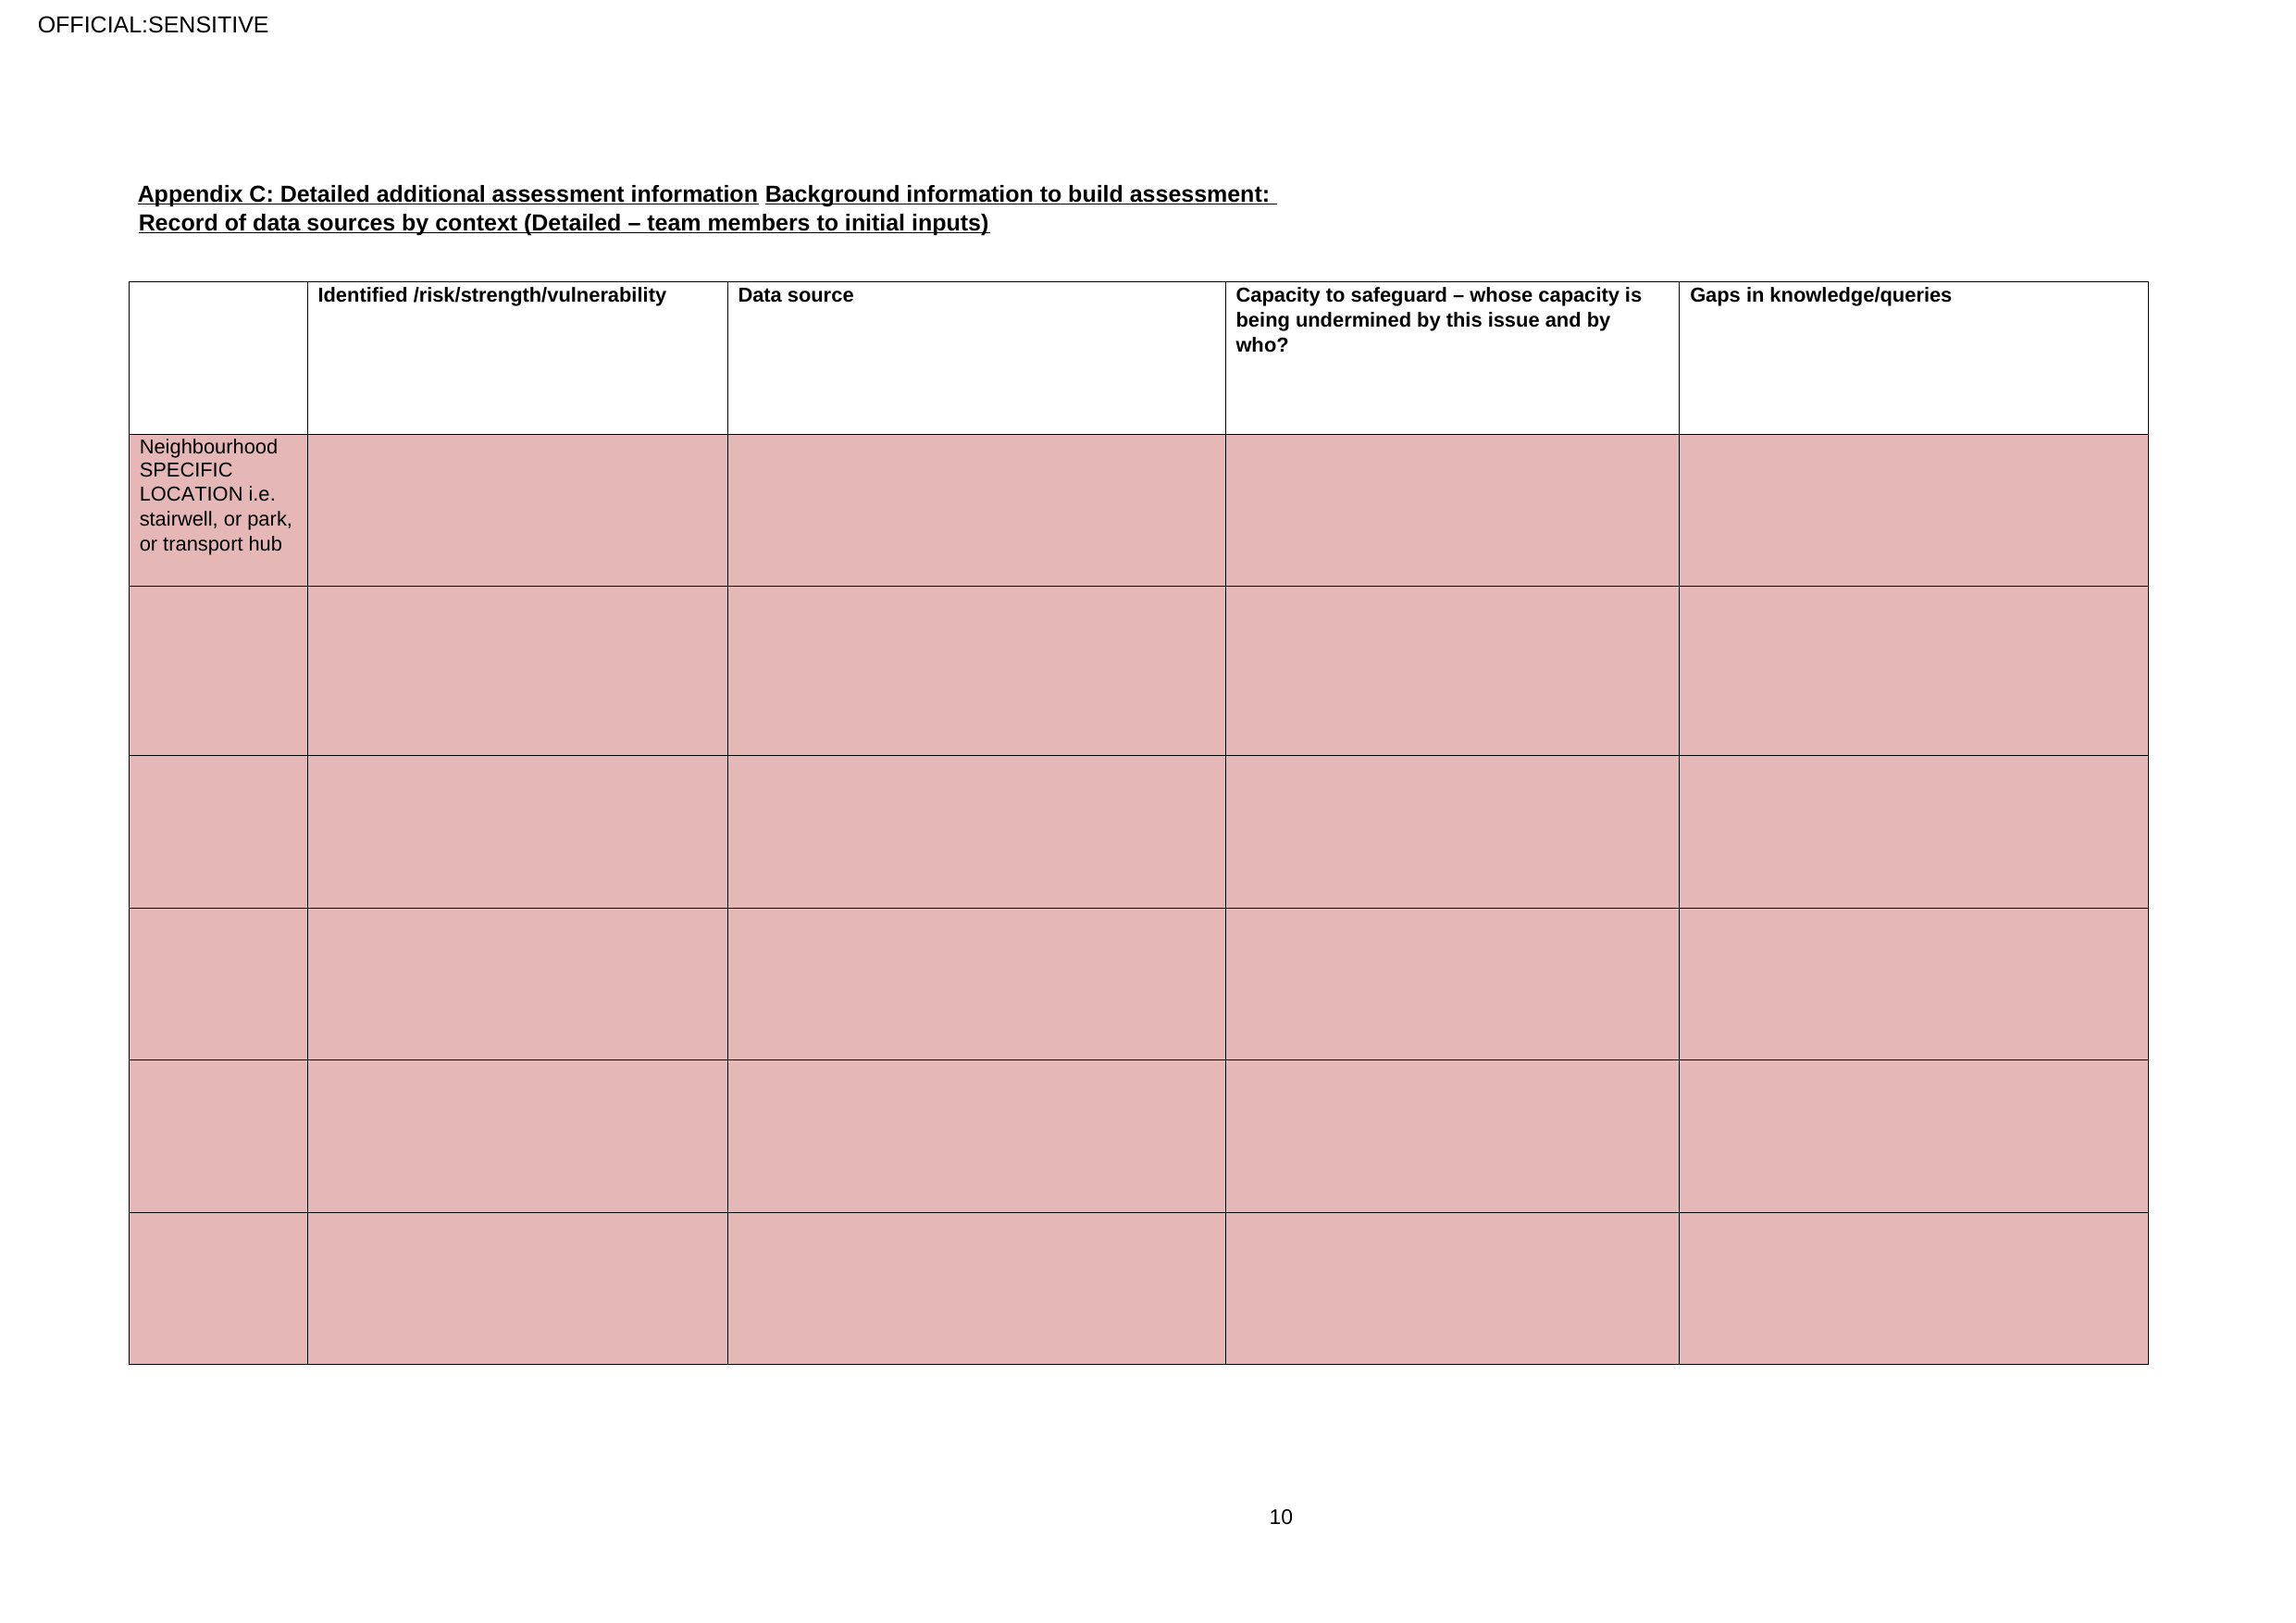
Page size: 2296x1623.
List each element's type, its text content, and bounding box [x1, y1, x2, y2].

table_cell [130, 909, 307, 1059]
table_cell [308, 587, 727, 755]
table_header Identified /risk/strength/vulnerability [308, 282, 727, 433]
table_cell Neighbourhood SPECIFIC LOCATION i.e. stairwell, or park, or transport hub [130, 435, 307, 586]
table_cell [308, 435, 727, 586]
table_cell [1226, 587, 1679, 755]
table_cell [728, 756, 1225, 908]
table_header Data source [728, 282, 1225, 433]
table_cell [308, 909, 727, 1059]
table_cell [1226, 1213, 1679, 1364]
table_cell [130, 1213, 307, 1364]
subtitle Appendix C: Detailed additional assessment information Background information to build assessment: Record of data sources by context (Detailed – team members to initial inputs) [137, 180, 1293, 236]
table_cell [130, 587, 307, 755]
table_cell [1680, 756, 2148, 908]
table_cell [1680, 1213, 2148, 1364]
table_header Gaps in knowledge/queries [1680, 282, 2148, 433]
table_cell [1226, 1060, 1679, 1212]
table_cell [1680, 909, 2148, 1059]
table_cell [130, 1060, 307, 1212]
table_header [130, 282, 307, 433]
table_cell [728, 587, 1225, 755]
table_cell [308, 1213, 727, 1364]
table_cell [728, 1060, 1225, 1212]
table_cell [1680, 435, 2148, 586]
table_cell [130, 756, 307, 908]
table_cell [1680, 1060, 2148, 1212]
table_header Capacity to safeguard – whose capacity is being undermined by this issue and by who? [1226, 282, 1679, 433]
table_cell [1226, 909, 1679, 1059]
table_cell [1226, 756, 1679, 908]
table_cell [728, 435, 1225, 586]
table_cell [308, 1060, 727, 1212]
table_cell [728, 909, 1225, 1059]
table_cell [1680, 587, 2148, 755]
table_cell [1226, 435, 1679, 586]
table_cell [728, 1213, 1225, 1364]
table_cell [308, 756, 727, 908]
